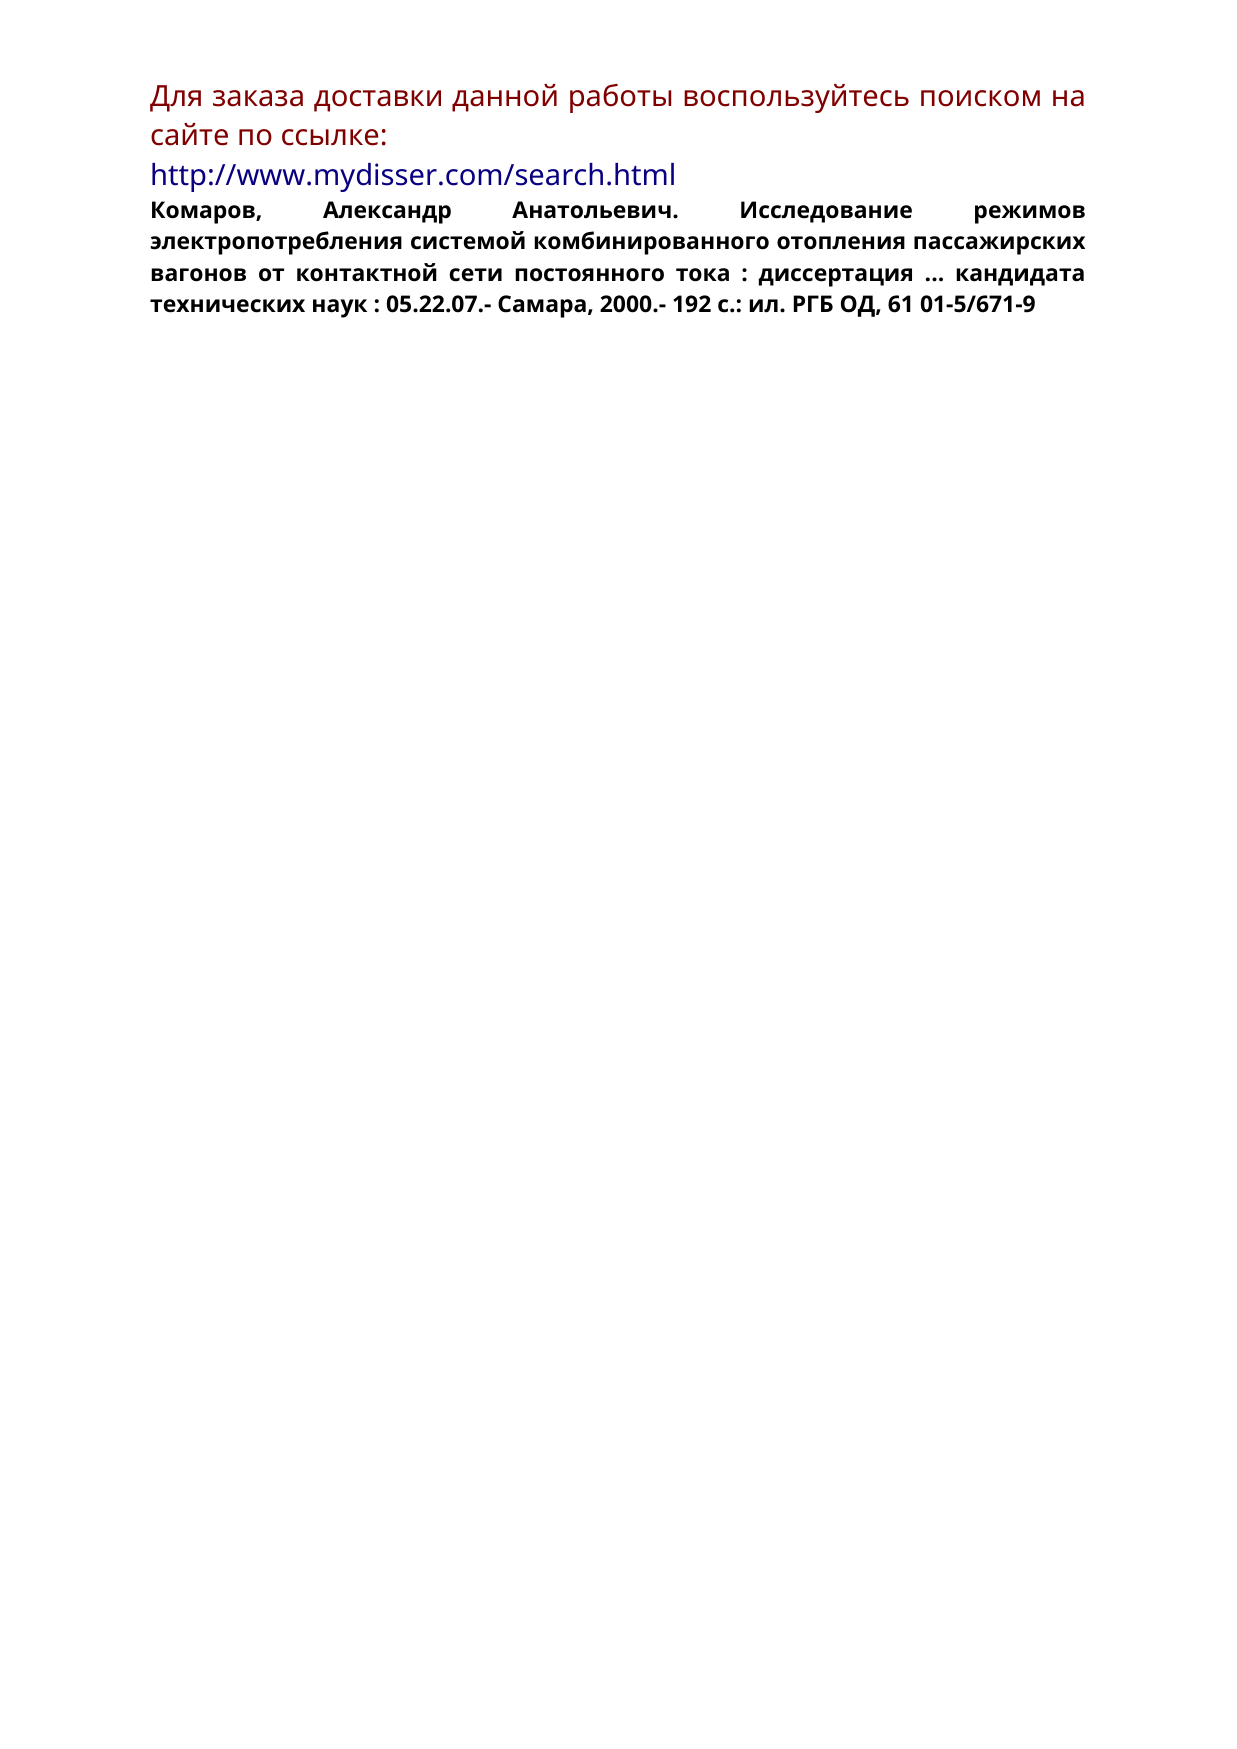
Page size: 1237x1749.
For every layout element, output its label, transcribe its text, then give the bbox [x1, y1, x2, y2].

text Комаров, Александр Анатольевич. Исследование режимов электропотребления системой комбинированного отопления пассажирских вагонов от контактной сети постоянного тока : диссертация ... кандидата технических наук : 05.22.07.- Самара, 2000.- 192 с.: ил. РГБ ОД, 61 01-5/671-9 [150, 194, 1086, 319]
